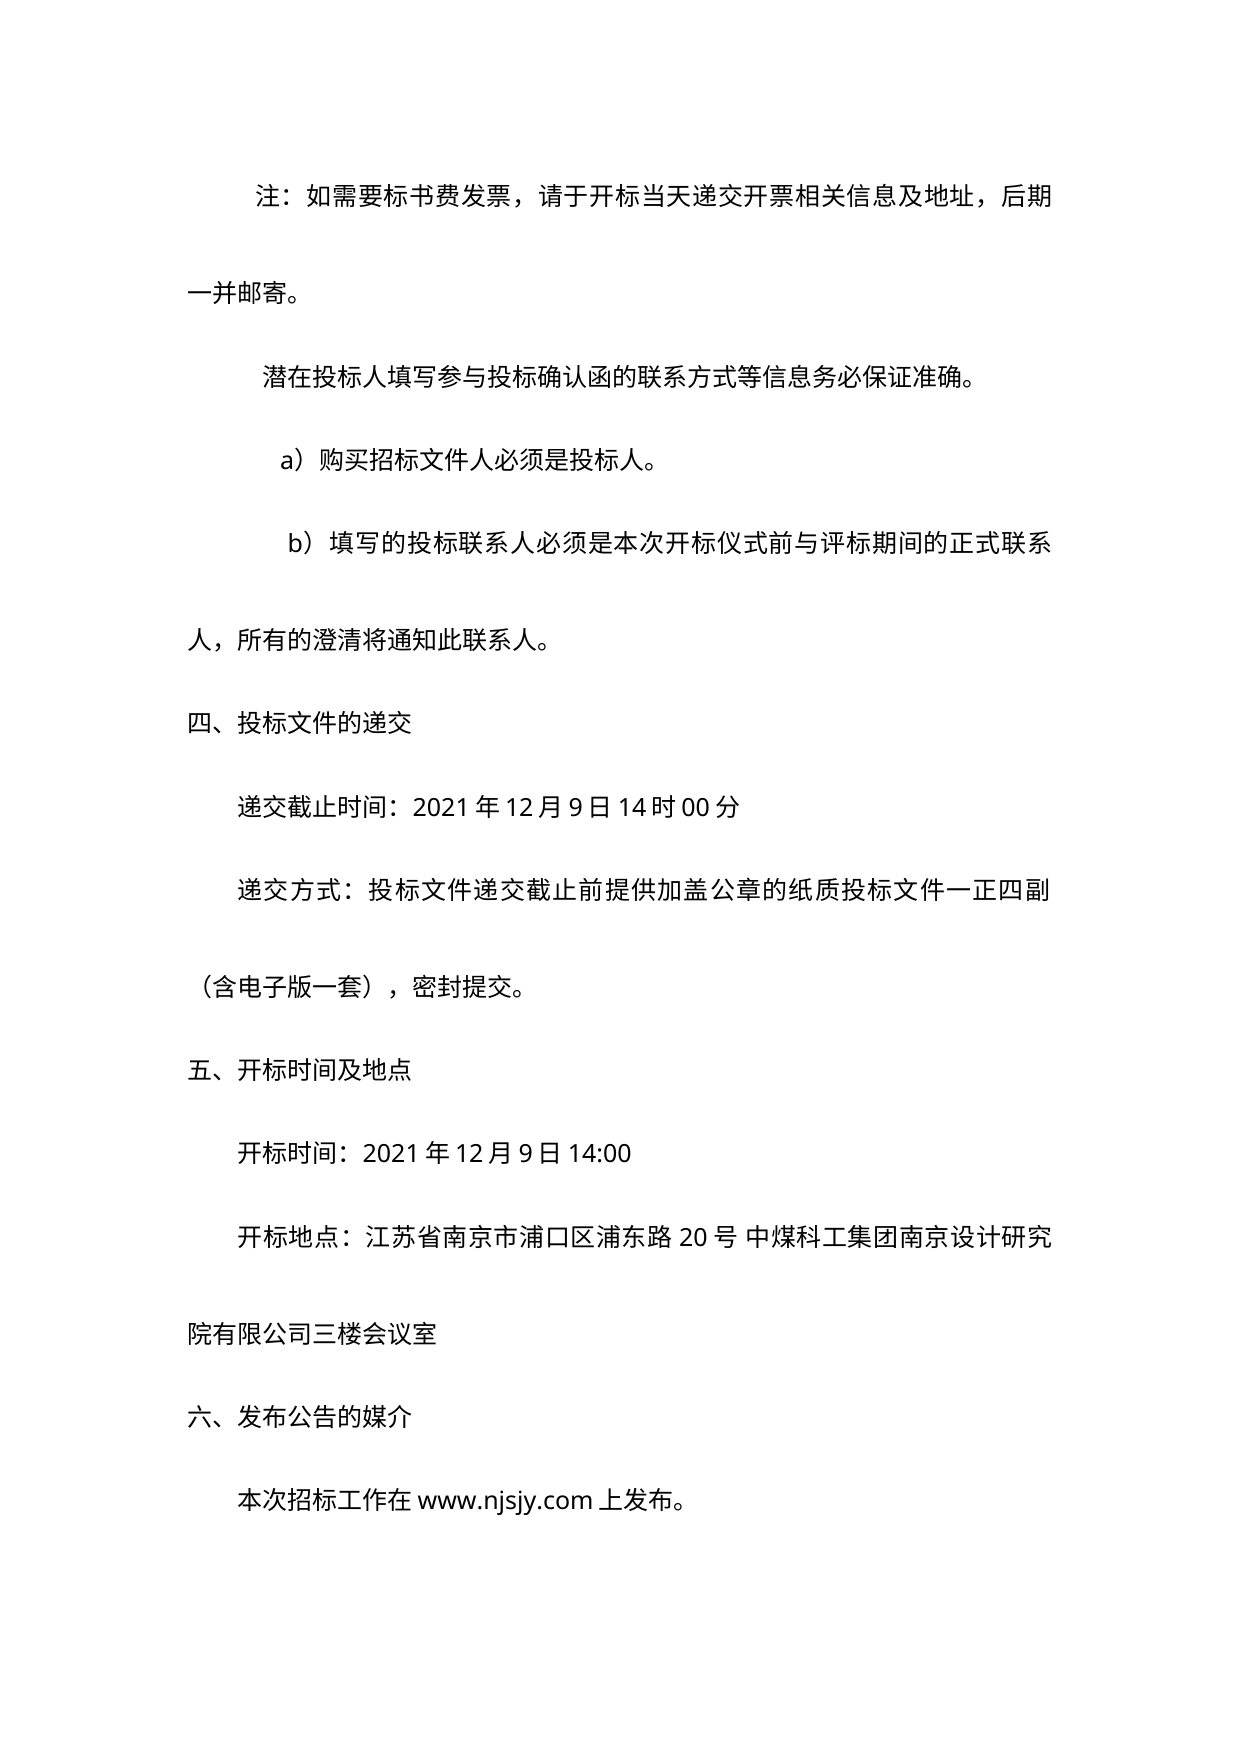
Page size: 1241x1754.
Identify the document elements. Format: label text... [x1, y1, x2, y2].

text 本次招标工作在www.njsjy.com上发布。 [187, 1466, 1053, 1531]
text a）购买招标文件人必须是投标人。 [187, 426, 1053, 491]
text 五、开标时间及地点 [187, 1036, 1053, 1101]
text 递交截止时间：2021年12月9日14时00分 [187, 773, 1053, 838]
text 潜在投标人填写参与投标确认函的联系方式等信息务必保证准确。 [187, 343, 1053, 408]
text 开标地点：江苏省南京市浦口区浦东路20号 中煤科工集团南京设计研究院有限公司三楼会议室 [187, 1203, 1053, 1365]
text 开标时间：2021年12月9日14:00 [187, 1119, 1053, 1184]
text 四、投标文件的递交 [187, 689, 1053, 754]
text 注：如需要标书费发票，请于开标当天递交开票相关信息及地址，后期一并邮寄。 [187, 162, 1053, 324]
text b）填写的投标联系人必须是本次开标仪式前与评标期间的正式联系人，所有的澄清将通知此联系人。 [187, 509, 1053, 671]
text 递交方式：投标文件递交截止前提供加盖公章的纸质投标文件一正四副（含电子版一套），密封提交。 [187, 856, 1053, 1018]
text 六、发布公告的媒介 [187, 1383, 1053, 1448]
